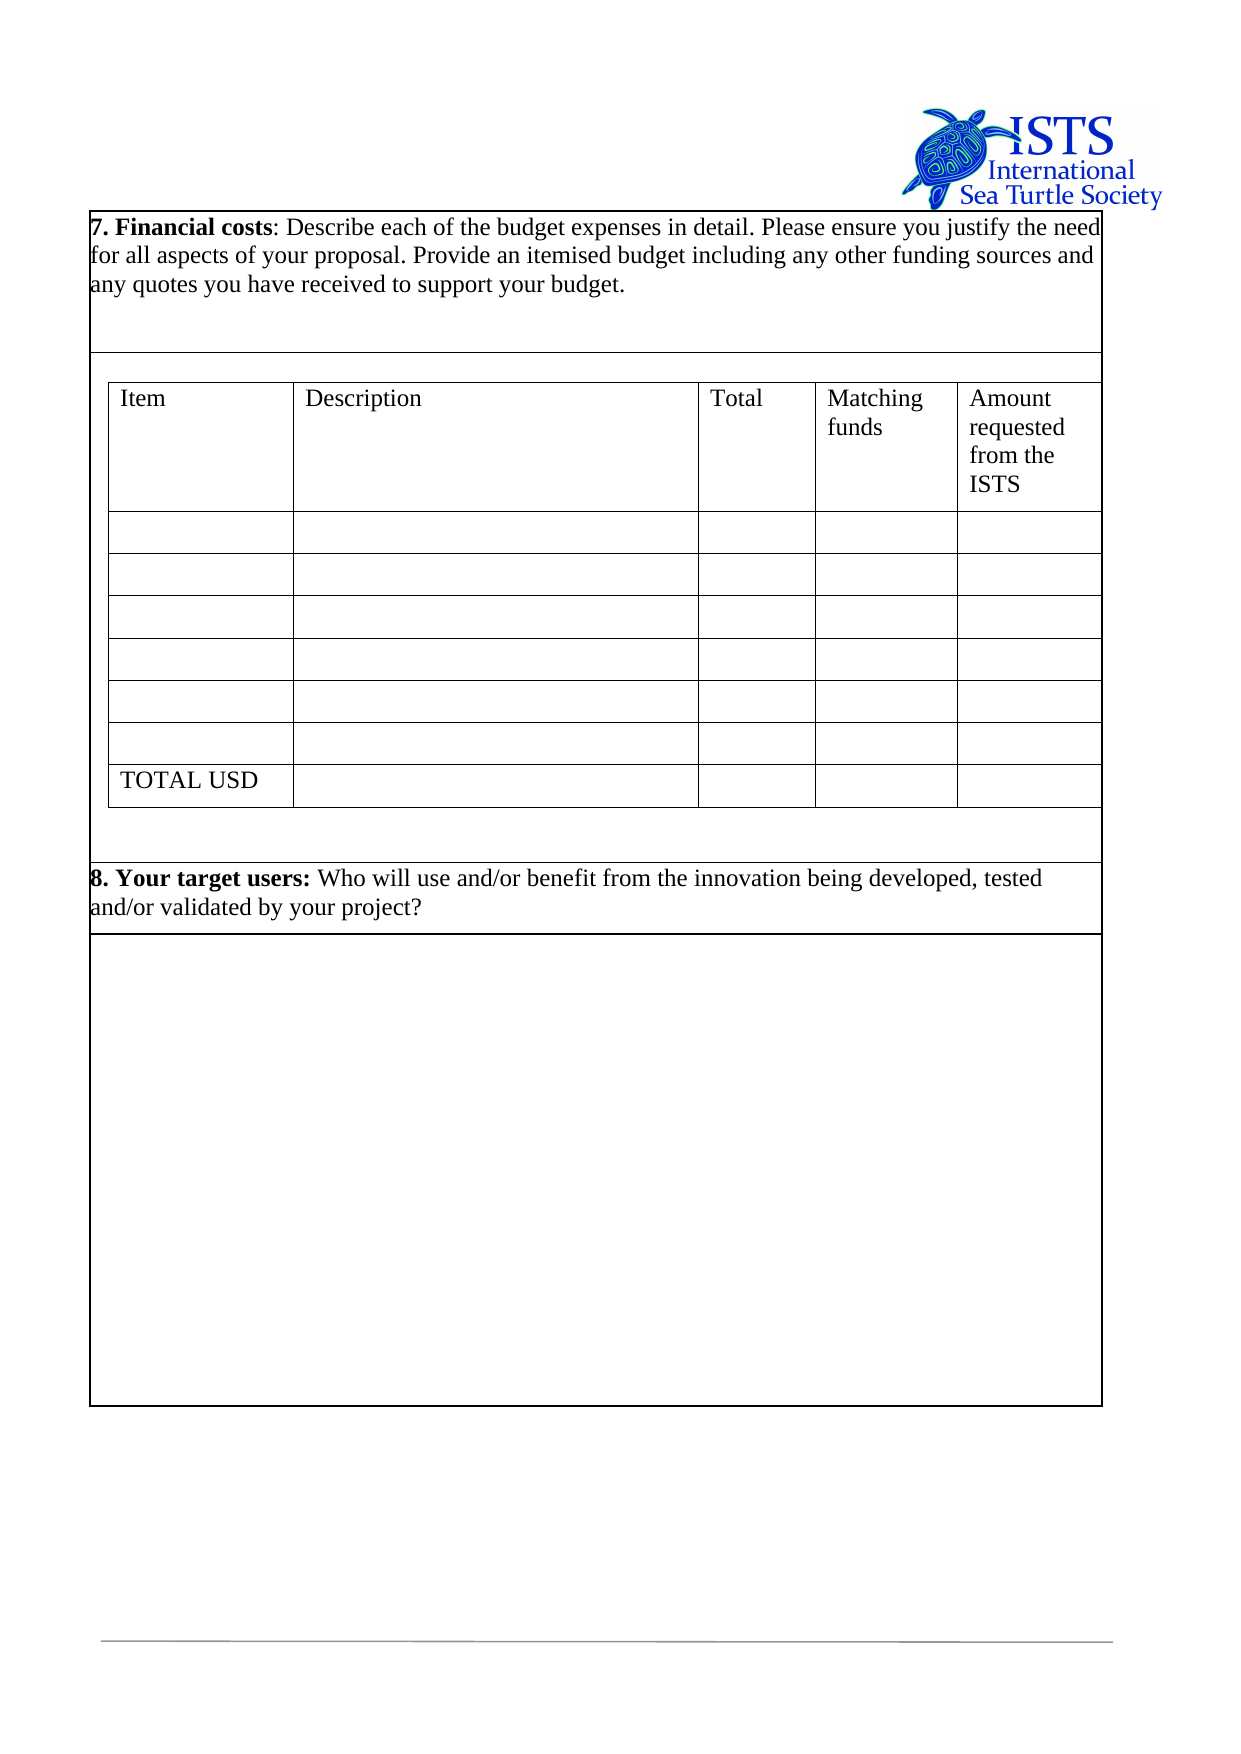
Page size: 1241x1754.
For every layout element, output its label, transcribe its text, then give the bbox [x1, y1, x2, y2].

table_cell [91, 935, 1101, 1405]
picture [900, 102, 1163, 211]
table_header 7. Financial costs: Describe each of the budget expenses in detail. Please ensure you justify the need for all aspects of your proposal. Provide an itemised budget including any other funding sources and any quotes you have received to support your budget. [91, 212, 1101, 352]
table_cell [91, 353, 1101, 861]
table_cell 8. Your target users: Who will use and/or benefit from the innovation being developed, tested and/or validated by your project? [91, 863, 1101, 933]
